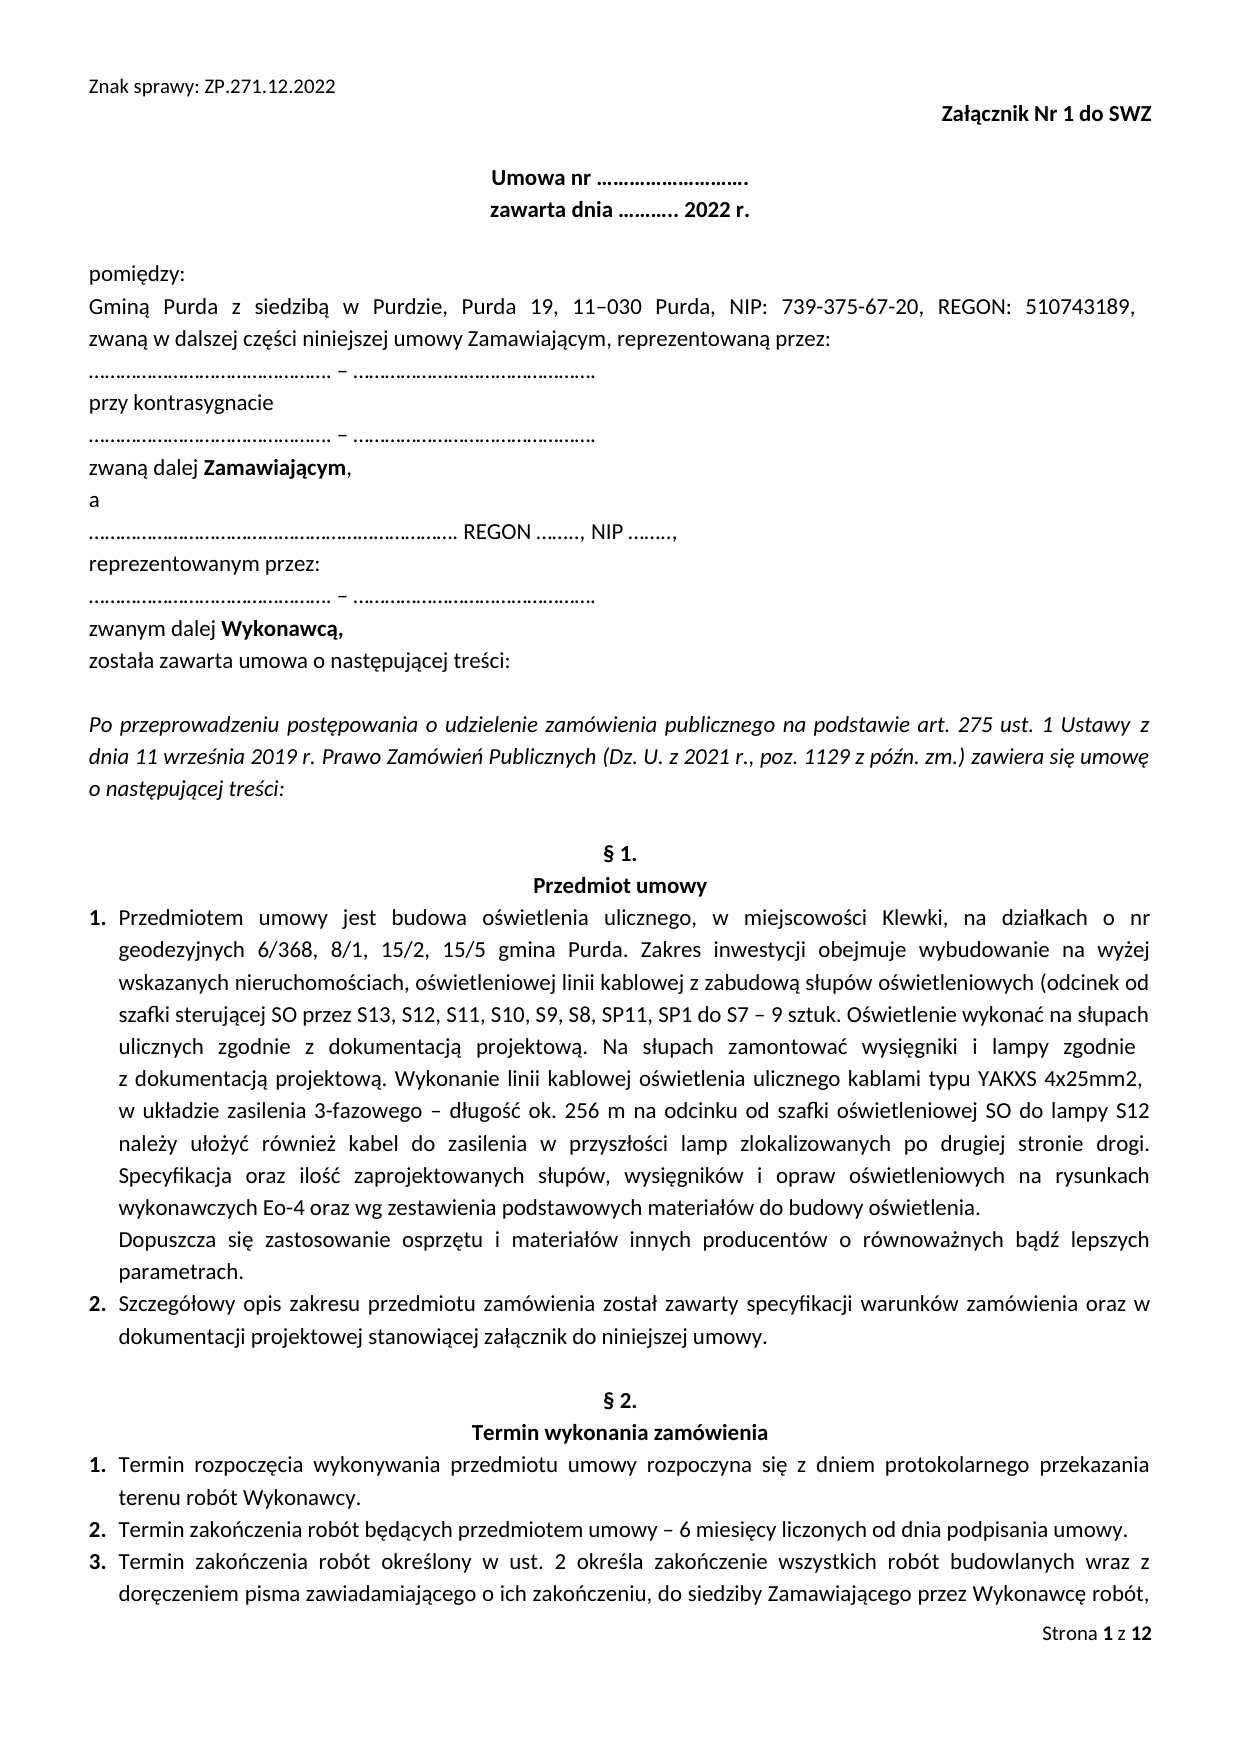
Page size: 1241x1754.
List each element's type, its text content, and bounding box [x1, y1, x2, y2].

list Termin zakończenia robót będących przedmiotem umowy – 6 miesięcy liczonych od dnia podpisania umowy. [89, 1515, 1152, 1543]
text ………………………………………. – ………………………………………. [89, 421, 1152, 448]
text reprezentowanym przez: [89, 549, 1152, 577]
text została zawarta umowa o następującej treści: [89, 646, 1152, 674]
text ……………………………………………………………. REGON …….., NIP …….., [89, 517, 1152, 545]
text § 1. [89, 839, 1152, 867]
text Załącznik Nr 1 do SWZ [89, 99, 1152, 127]
text § 2. [89, 1386, 1152, 1414]
text zawarta dnia ……….. 2022 r. [89, 195, 1152, 223]
text Przedmiot umowy [89, 871, 1152, 899]
text Gminą Purda z siedzibą w Purdzie, Purda 19, 11–030 Purda, NIP: 739-375-67-20, REGON: 510743189, zwaną w dalszej części niniejszej umowy Zamawiającym, reprezentowaną przez: [89, 292, 1152, 352]
text a [89, 485, 1152, 513]
text pomiędzy: [89, 259, 1152, 288]
text przy kontrasygnacie [89, 388, 1152, 416]
text ………………………………………. – ………………………………………. [89, 356, 1152, 384]
text zwaną dalej Zamawiającym, [89, 453, 1152, 481]
text Po przeprowadzeniu postępowania o udzielenie zamówienia publicznego na podstawie art. 275 ust. 1 Ustawy z dnia 11 września 2019 r. Prawo Zamówień Publicznych (Dz. U. z 2021 r., poz. 1129 z późn. zm.) zawiera się umowę o następującej treści: [89, 710, 1152, 803]
list Dopuszcza się zastosowanie osprzętu i materiałów innych producentów o równoważnych bądź lepszych parametrach. [118, 1225, 1152, 1285]
text ………………………………………. – ………………………………………. [89, 581, 1152, 609]
list Przedmiotem umowy jest budowa oświetlenia ulicznego, w miejscowości Klewki, na działkach o nr geodezyjnych 6/368, 8/1, 15/2, 15/5 gmina Purda. Zakres inwestycji obejmuje wybudowanie na wyżej wskazanych nieruchomościach, oświetleniowej linii kablowej z zabudową słupów oświetleniowych (odcinek od szafki sterującej SO przez S13, S12, S11, S10, S9, S8, SP11, SP1 do S7 – 9 sztuk. Oświetlenie wykonać na słupach ulicznych zgodnie z dokumentacją projektową. Na słupach zamontować wysięgniki i lampy zgodnie z dokumentacją projektową. Wykonanie linii kablowej oświetlenia ulicznego kablami typu YAKXS 4x25mm2, w układzie zasilenia 3-fazowego – długość ok. 256 m na odcinku od szafki oświetleniowej SO do lampy S12 należy ułożyć również kabel do zasilenia w przyszłości lamp zlokalizowanych po drugiej stronie drogi. Specyfikacja oraz ilość zaprojektowanych słupów, wysięgników i opraw oświetleniowych na rysunkach wykonawczych Eo-4 oraz wg zestawienia podstawowych materiałów do budowy oświetlenia. [89, 903, 1152, 1221]
text Umowa nr ………………………. [89, 163, 1152, 191]
list Termin rozpoczęcia wykonywania przedmiotu umowy rozpoczyna się z dniem protokolarnego przekazania terenu robót Wykonawcy. [89, 1451, 1152, 1511]
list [89, 1547, 1152, 1607]
text zwanym dalej Wykonawcą, [89, 614, 1152, 642]
text Termin wykonania zamówienia [89, 1418, 1152, 1446]
list Szczegółowy opis zakresu przedmiotu zamówienia został zawarty specyfikacji warunków zamówienia oraz w dokumentacji projektowej stanowiącej załącznik do niniejszej umowy. [89, 1289, 1152, 1350]
